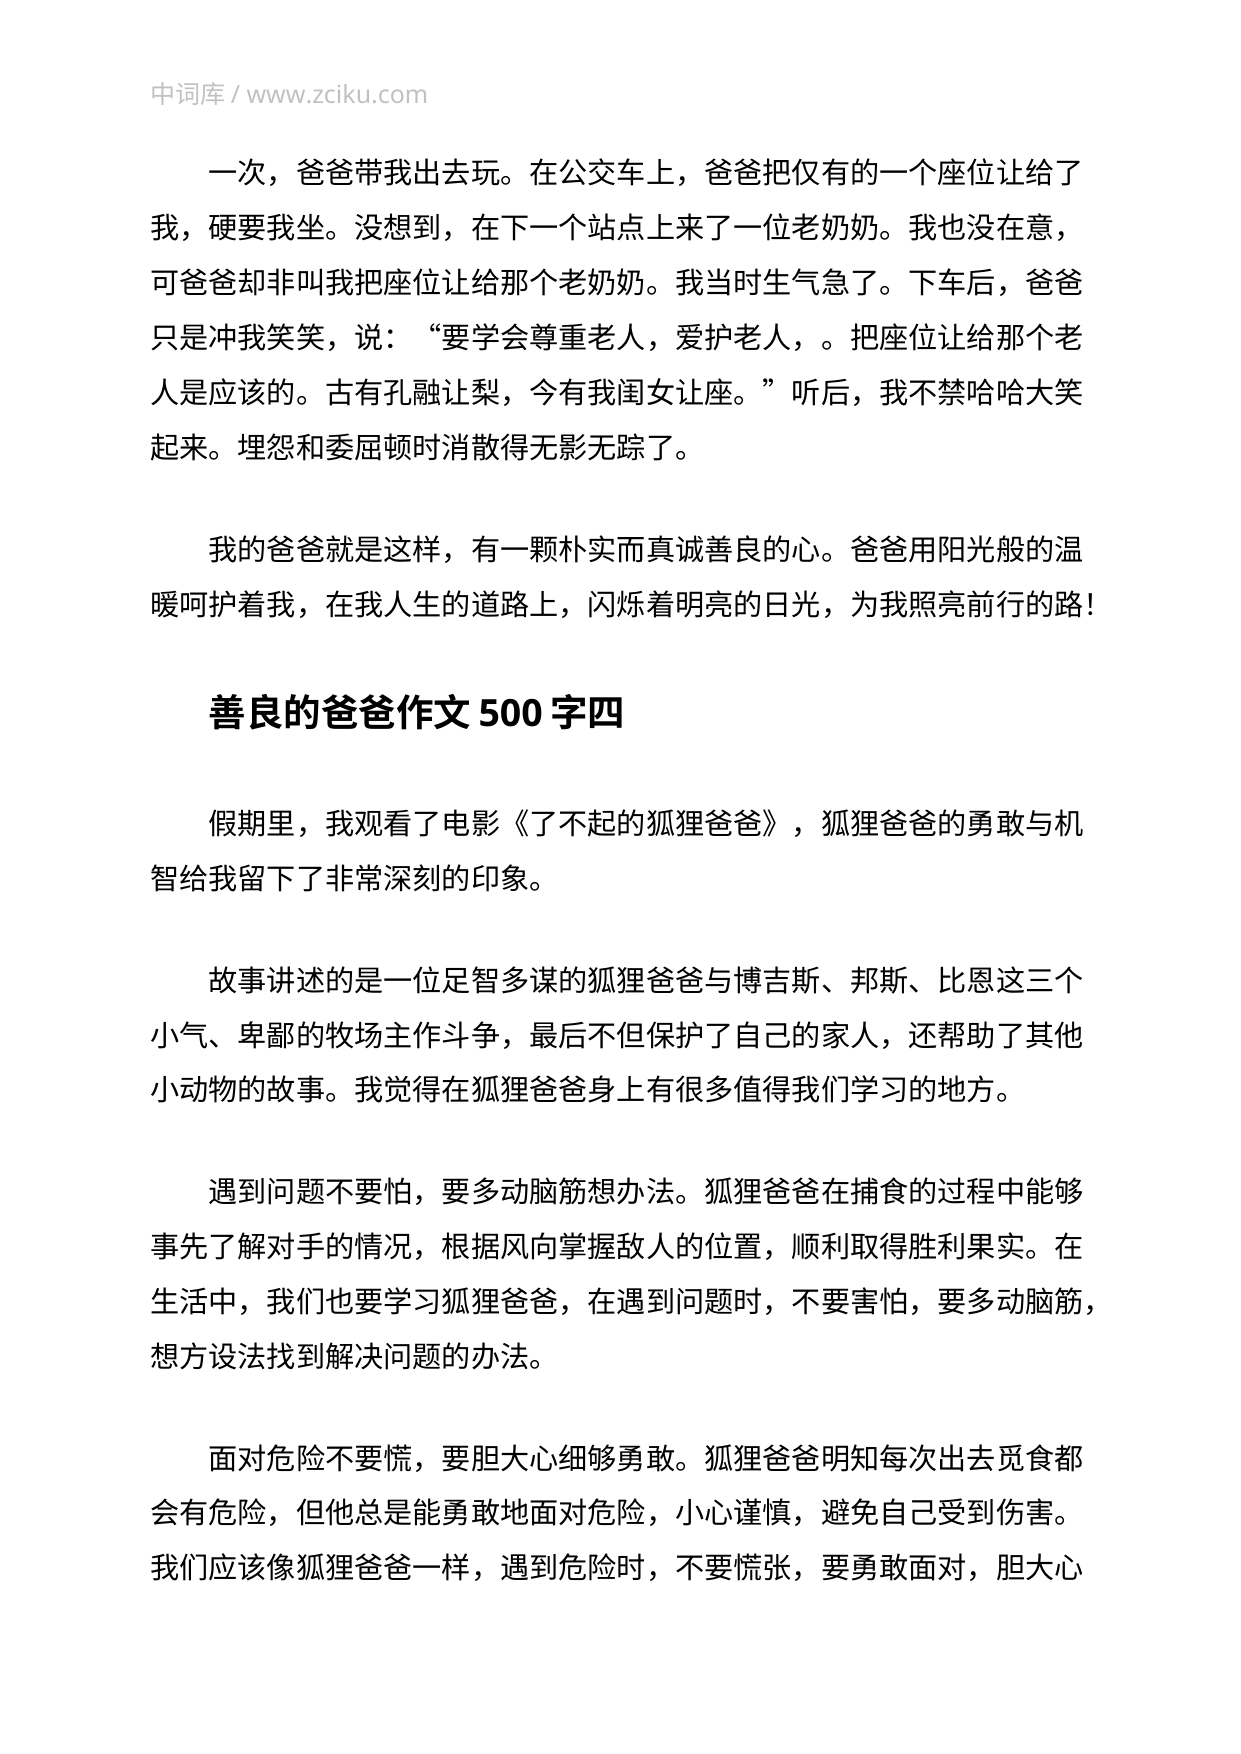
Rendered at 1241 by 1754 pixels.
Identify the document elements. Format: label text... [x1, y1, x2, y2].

text 善良的爸爸作文500字四 [150, 683, 1090, 737]
text 假期里，我观看了电影《了不起的狐狸爸爸》，狐狸爸爸的勇敢与机智给我留下了非常深刻的印象。 [150, 801, 1090, 898]
text 我的爸爸就是这样，有一颗朴实而真诚善良的心。爸爸用阳光般的温暖呵护着我，在我人生的道路上，闪烁着明亮的日光，为我照亮前行的路！ [150, 526, 1090, 623]
text 一次，爸爸带我出去玩。在公交车上，爸爸把仅有的一个座位让给了我，硬要我坐。没想到，在下一个站点上来了一位老奶奶。我也没在意，可爸爸却非叫我把座位让给那个老奶奶。我当时生气急了。下车后，爸爸只是冲我笑笑，说：“要学会尊重老人，爱护老人，。把座位让给那个老人是应该的。古有孔融让梨，今有我闺女让座。”听后，我不禁哈哈大笑起来。埋怨和委屈顿时消散得无影无踪了。 [150, 150, 1090, 467]
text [150, 1435, 1090, 1587]
text 遇到问题不要怕，要多动脑筋想办法。狐狸爸爸在捕食的过程中能够事先了解对手的情况，根据风向掌握敌人的位置，顺利取得胜利果实。在生活中，我们也要学习狐狸爸爸，在遇到问题时，不要害怕，要多动脑筋，想方设法找到解决问题的办法。 [150, 1169, 1090, 1376]
text 故事讲述的是一位足智多谋的狐狸爸爸与博吉斯、邦斯、比恩这三个小气、卑鄙的牧场主作斗争，最后不但保护了自己的家人，还帮助了其他小动物的故事。我觉得在狐狸爸爸身上有很多值得我们学习的地方。 [150, 957, 1090, 1109]
